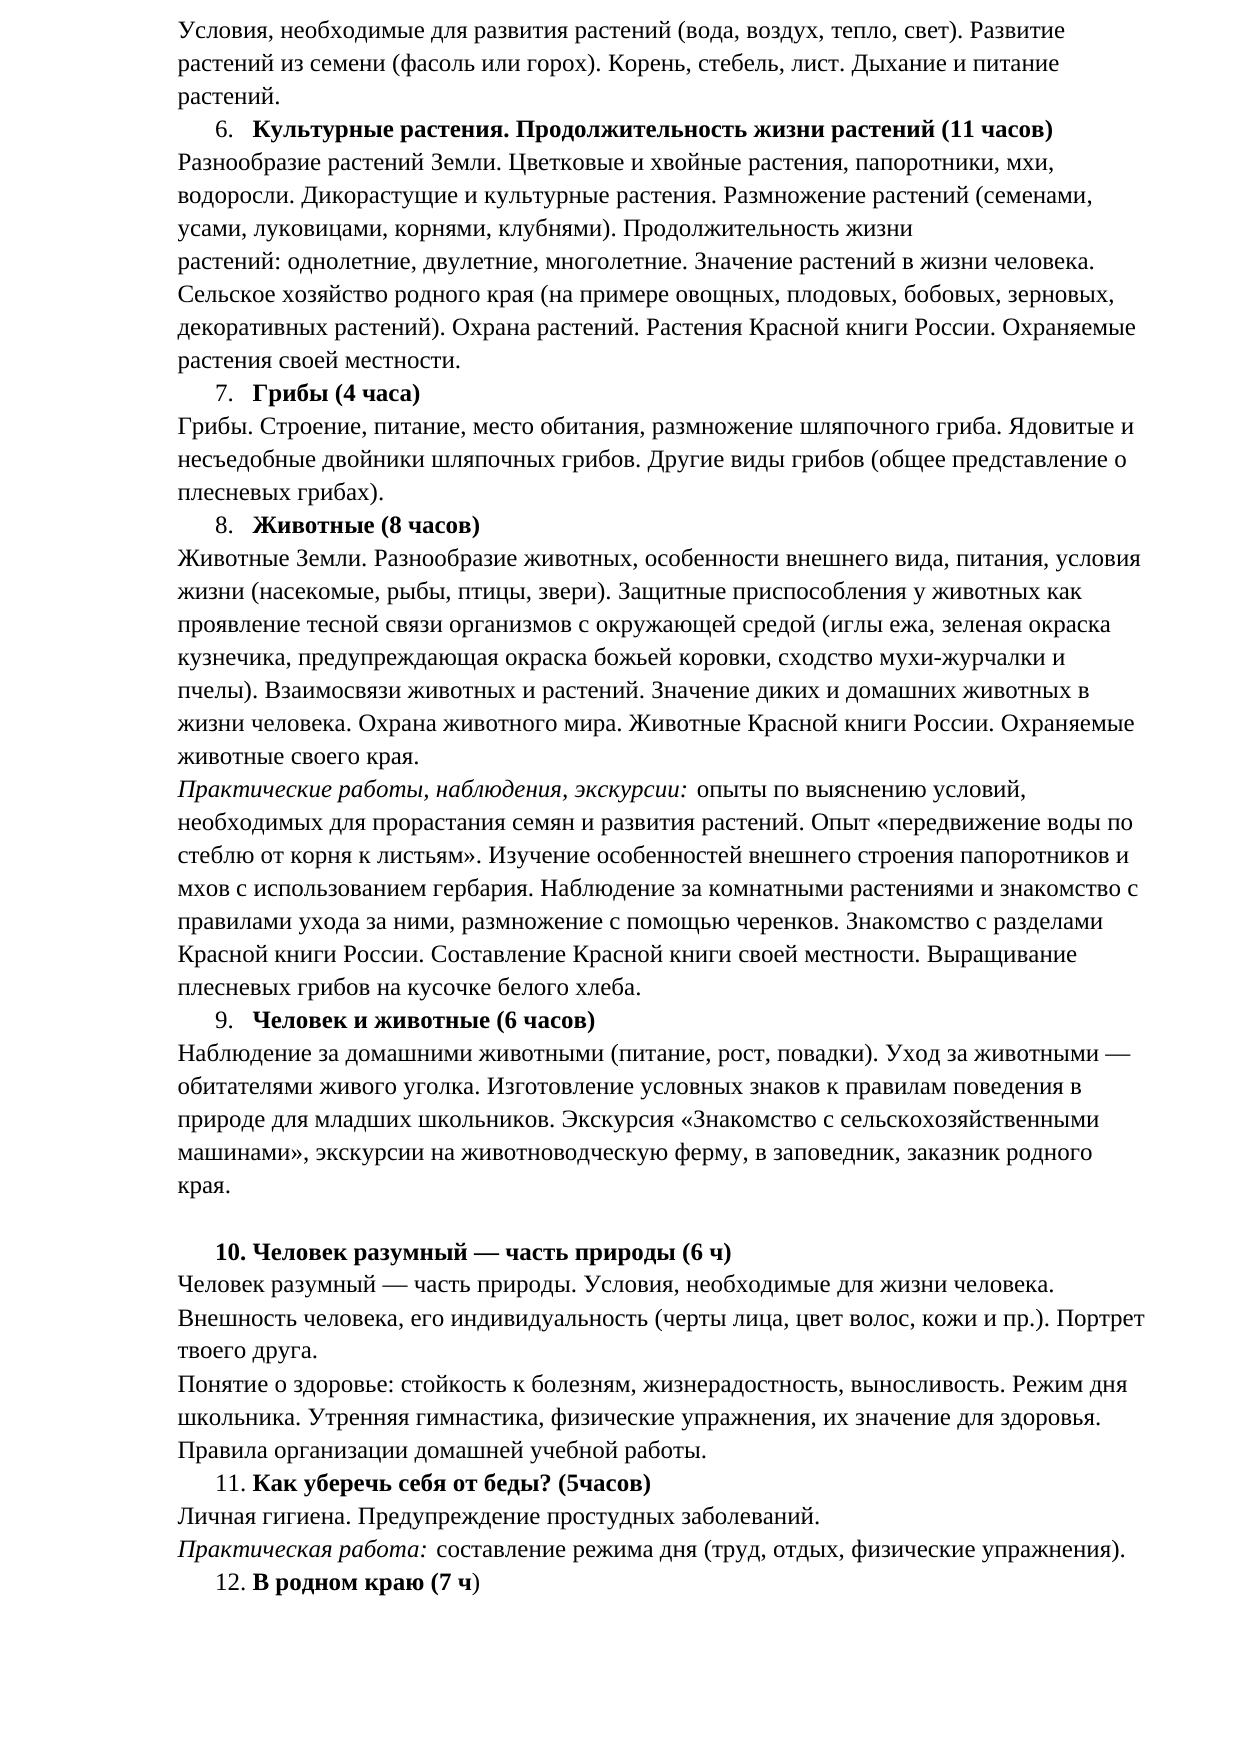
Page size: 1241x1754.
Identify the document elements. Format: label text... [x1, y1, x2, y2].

list Человек разумный — часть природы (6 ч) [215, 1237, 1152, 1265]
list Животные (8 часов) [215, 510, 1152, 539]
text Условия, необходимые для развития растений (вода, воздух, тепло, свет). Развитие растений из семени (фасоль или горох). Корень, стебель, лист. Дыхание и питание растений. [177, 15, 1152, 109]
text Человек разумный — часть природы. Условия, необходимые для жизни человека. Внешность человека, его индивидуальность (черты лица, цвет волос, кожи и пр.). Портрет твоего друга. [177, 1269, 1152, 1364]
list Как уберечь себя от беды? (5часов) [215, 1468, 1152, 1496]
list Культурные растения. Продолжительность жизни растений (11 часов) [215, 114, 1152, 143]
list Человек и животные (6 часов) [215, 1005, 1152, 1034]
text Практические работы, наблюдения, экскурсии: опыты по выяснению условий, необходимых для прорастания семян и развития растений. Опыт «передвижение воды по стеблю от корня к листьям». Изучение особенностей внешнего строения папоротников и мхов с использованием гербария. Наблюдение за комнатными растениями и знакомство с правилами ухода за ними, размножение с помощью черенков. Знакомство с разделами Красной книги России. Составление Красной книги своей местности. Выращивание плесневых грибов на кусочке белого хлеба. [177, 774, 1152, 1001]
text Наблюдение за домашними животными (питание, рост, повадки). Уход за животными — обитателями живого уголка. Изготовление условных знаков к правилам поведения в природе для младших школьников. Экскурсия «Знакомство с сельскохозяйственными машинами», экскурсии на животноводческую ферму, в заповедник, заказник родного края. [177, 1038, 1152, 1199]
list В родном краю (7 ч) [215, 1567, 1152, 1596]
text Практическая работа: составление режима дня (труд, отдых, физические упражнения). [177, 1534, 1152, 1562]
text Грибы. Строение, питание, место обитания, размножение шляпочного гриба. Ядовитые и несъедобные двойники шляпочных грибов. Другие виды грибов (общее представление о плесневых грибах). [177, 411, 1152, 506]
text Животные Земли. Разнообразие животных, особенности внешнего вида, питания, условия жизни (насекомые, рыбы, птицы, звери). Защитные приспособления у животных как проявление тесной связи организмов с окружающей средой (иглы ежа, зеленая окраска кузнечика, предупреждающая окраска божьей коровки, сходство мухи-журчалки и пчелы). Взаимосвязи животных и растений. Значение диких и домашних животных в жизни человека. Охрана животного мира. Животные Красной книги России. Охраняемые животные своего края. [177, 543, 1152, 770]
text Понятие о здоровье: стойкость к болезням, жизнерадостность, выносливость. Режим дня школьника. Утренняя гимнастика, физические упражнения, их значение для здоровья. Правила организации домашней учебной работы. [177, 1369, 1152, 1463]
text Личная гигиена. Предупреждение простудных заболеваний. [177, 1501, 1152, 1529]
list Грибы (4 часа) [215, 378, 1152, 407]
text Разнообразие растений Земли. Цветковые и хвойные растения, папоротники, мхи, водоросли. Дикорастущие и культурные растения. Размножение растений (семенами, усами, луковицами, корнями, клубнями). Продолжительность жизни растений: однолетние, двулетние, многолетние. Значение растений в жизни человека. Сельское хозяйство родного края (на примере овощных, плодовых, бобовых, зерновых, декоративных растений). Охрана растений. Растения Красной книги России. Охраняемые растения своей местности. [177, 147, 1152, 374]
